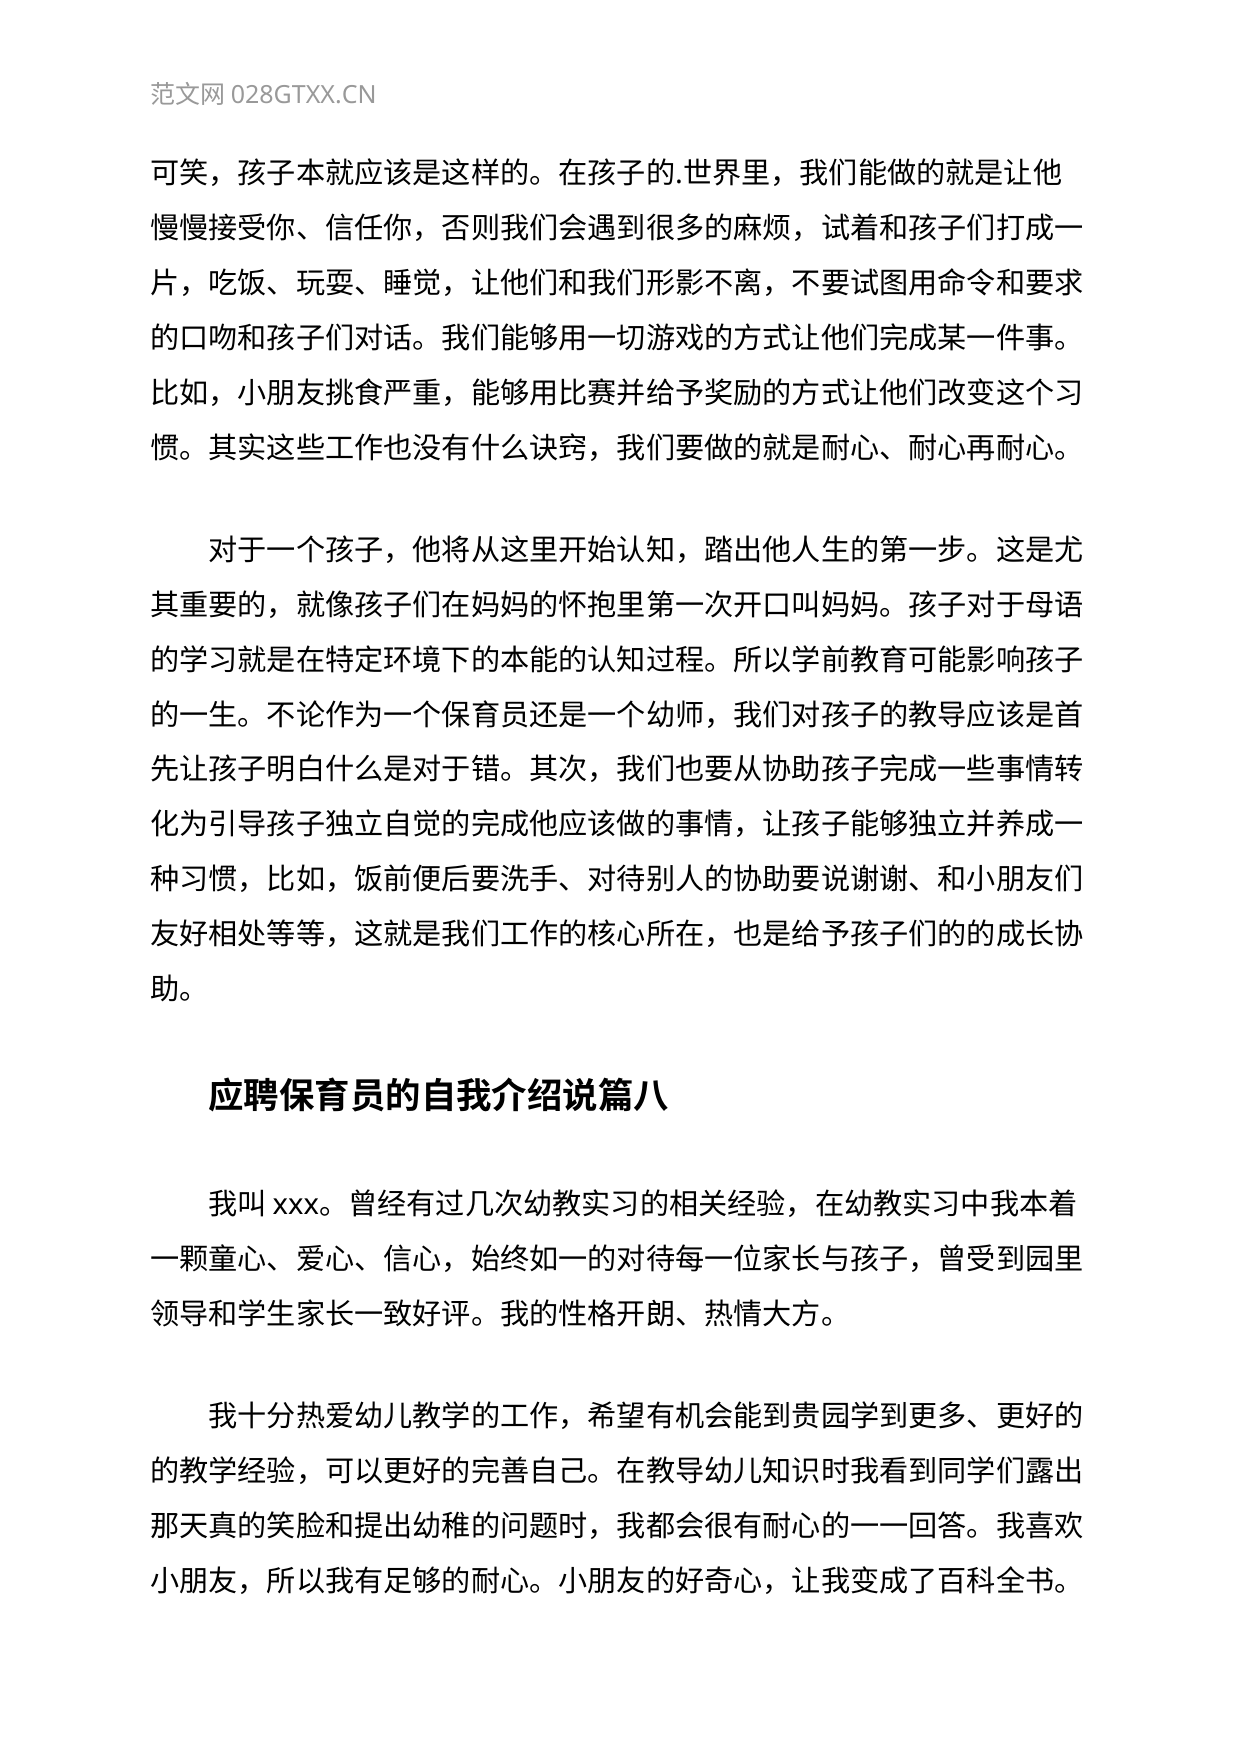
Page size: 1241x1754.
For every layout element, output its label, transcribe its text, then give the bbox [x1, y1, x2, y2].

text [150, 1392, 1090, 1599]
text 应聘保育员的自我介绍说篇八 [150, 1067, 1090, 1118]
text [150, 150, 1090, 467]
text 对于一个孩子，他将从这里开始认知，踏出他人生的第一步。这是尤其重要的，就像孩子们在妈妈的怀抱里第一次开口叫妈妈。孩子对于母语的学习就是在特定环境下的本能的认知过程。所以学前教育可能影响孩子的一生。不论作为一个保育员还是一个幼师，我们对孩子的教导应该是首先让孩子明白什么是对于错。其次，我们也要从协助孩子完成一些事情转化为引导孩子独立自觉的完成他应该做的事情，让孩子能够独立并养成一种习惯，比如，饭前便后要洗手、对待别人的协助要说谢谢、和小朋友们友好相处等等，这就是我们工作的核心所在，也是给予孩子们的的成长协助。 [150, 526, 1090, 1008]
text 我叫xxx。曾经有过几次幼教实习的相关经验，在幼教实习中我本着一颗童心、爱心、信心，始终如一的对待每一位家长与孩子，曾受到园里领导和学生家长一致好评。我的性格开朗、热情大方。 [150, 1181, 1090, 1333]
